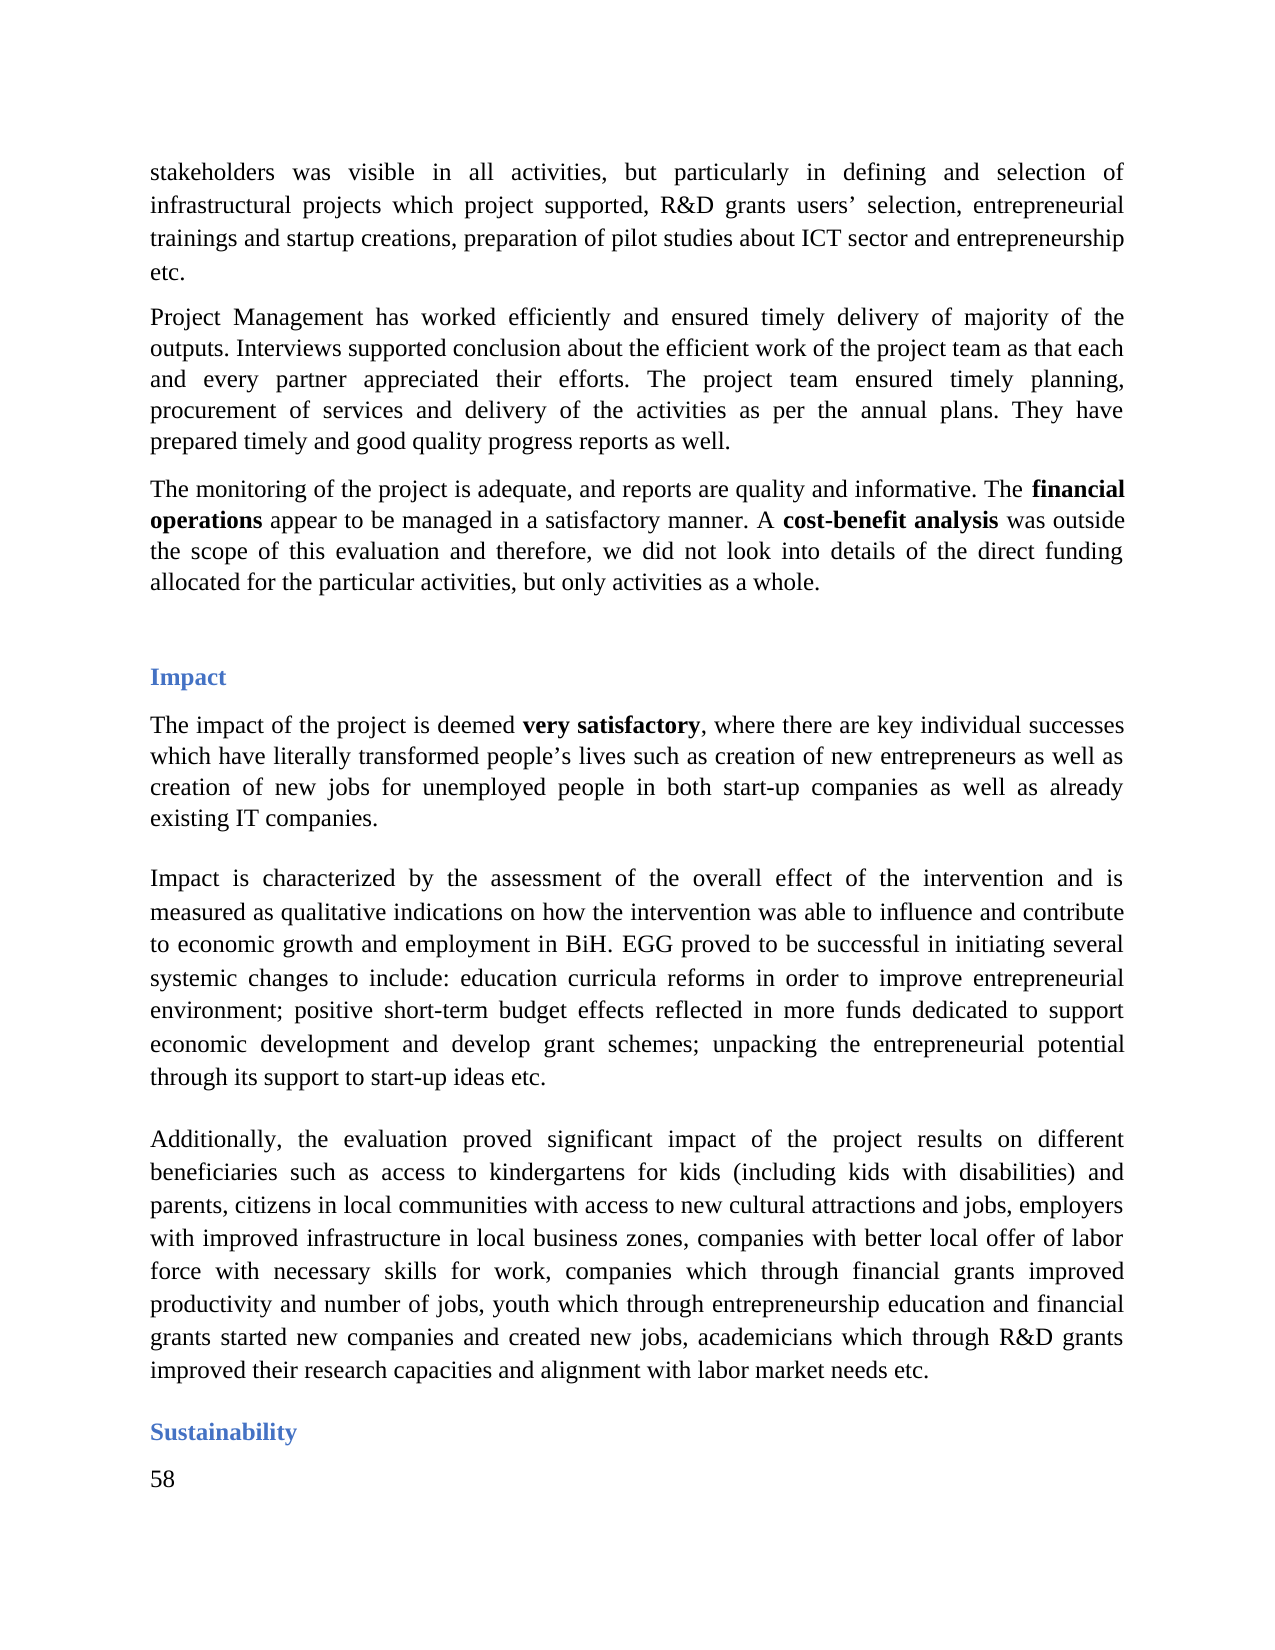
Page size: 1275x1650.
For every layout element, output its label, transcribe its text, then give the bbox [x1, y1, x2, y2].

text Project Management has worked efficiently and ensured timely delivery of majority of the outputs. Interviews supported conclusion about the efficient work of the project team as that each and every partner appreciated their efforts. The project team ensured timely planning, procurement of services and delivery of the activities as per the annual plans. They have prepared timely and good quality progress reports as well. [150, 302, 1125, 455]
text The impact of the project is deemed very satisfactory, where there are key individual successes which have literally transformed people’s lives such as creation of new entrepreneurs as well as creation of new jobs for unemployed people in both start-up companies as well as already existing IT companies. [150, 710, 1125, 832]
text The monitoring of the project is adequate, and reports are quality and informative. The financial operations appear to be managed in a satisfactory manner. A cost-benefit analysis was outside the scope of this evaluation and therefore, we did not look into details of the direct funding allocated for the particular activities, but only activities as a whole. [150, 474, 1125, 596]
text Impact [150, 662, 1125, 691]
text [150, 157, 1125, 285]
text Additionally, the evaluation proved significant impact of the project results on different beneficiaries such as access to kindergartens for kids (including kids with disabilities) and parents, citizens in local communities with access to new cultural attractions and jobs, employers with improved infrastructure in local business zones, companies with better local offer of labor force with necessary skills for work, companies which through financial grants improved productivity and number of jobs, youth which through entrepreneurship education and financial grants started new companies and created new jobs, academicians which through R&D grants improved their research capacities and alignment with labor market needs etc. [150, 1124, 1125, 1384]
text Sustainability [150, 1417, 1125, 1446]
text Impact is characterized by the assessment of the overall effect of the intervention and is measured as qualitative indications on how the intervention was able to influence and contribute to economic growth and employment in BiH. EGG proved to be successful in initiating several systemic changes to include: education curricula reforms in order to improve entrepreneurial environment; positive short-term budget effects reflected in more funds dedicated to support economic development and develop grant schemes; unpacking the entrepreneurial potential through its support to start-up ideas etc. [150, 863, 1125, 1090]
